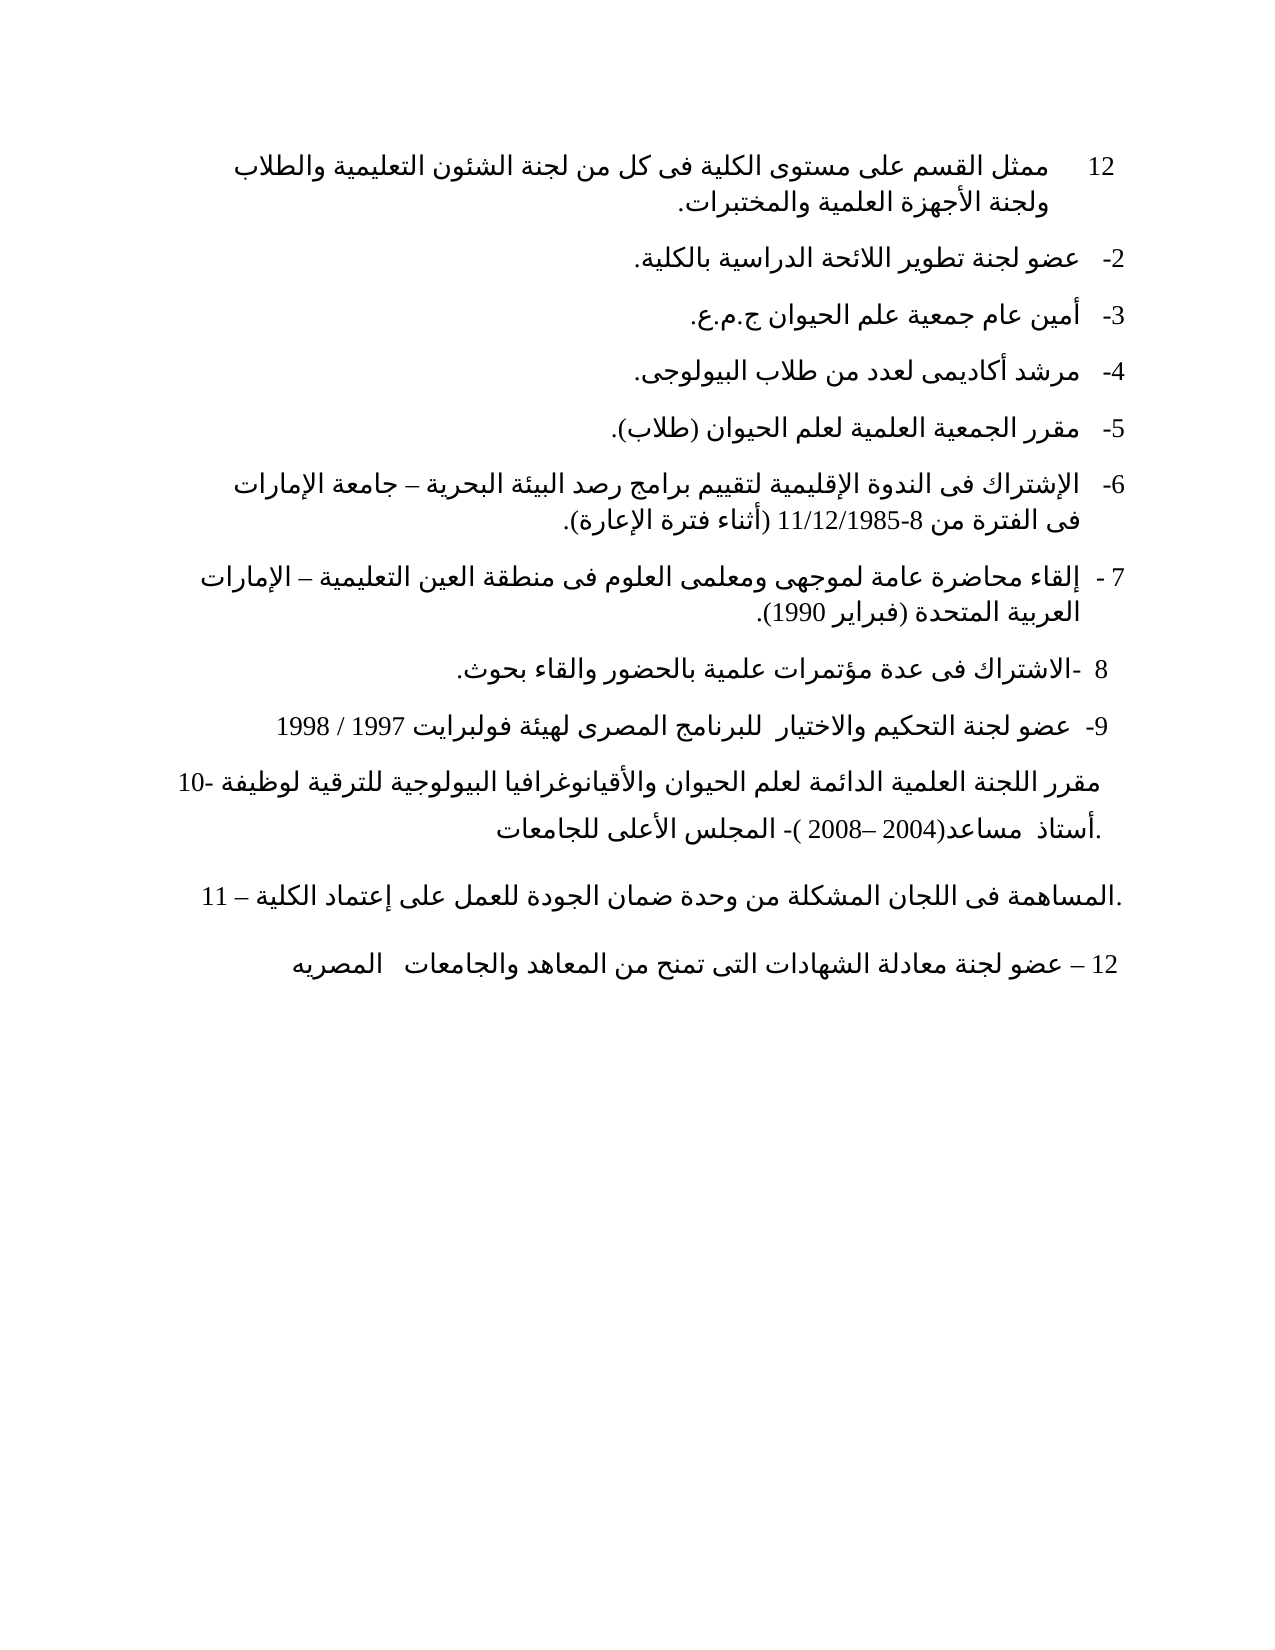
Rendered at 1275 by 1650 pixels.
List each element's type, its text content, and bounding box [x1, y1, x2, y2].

text 8 -الاشتراك فى عدة مؤتمرات علمية بالحضور والقاء بحوث. [194, 653, 1169, 684]
text 4- مرشد أكاديمى لعدد من طلاب البيولوجى. [194, 355, 1125, 387]
text 2- عضو لجنة تطوير اللائحة الدراسية بالكلية. [194, 242, 1125, 273]
text 10- مقرر اللجنة العلمية الدائمة لعلم الحيوان والأقيانوغرافيا البيولوجية للترقية لوظيفة أستاذ مساعد(2004 –2008 )- المجلس الأعلى للجامعات. [150, 766, 1101, 844]
list ممثل القسم على مستوى الكلية فى كل من لجنة الشئون التعليمية والطلاب ولجنة الأجهزة العلمية والمختبرات. [194, 150, 1087, 217]
text 3- أمين عام جمعية علم الحيوان ج.م.ع. [194, 299, 1125, 330]
text 11 – المساهمة فى اللجان المشكلة من وحدة ضمان الجودة للعمل على إعتماد الكلية. [150, 880, 1122, 912]
text 6- الإشتراك فى الندوة الإقليمية لتقييم برامج رصد البيئة البحرية – جامعة الإمارات فى الفترة من 8-11/12/1985 (أثناء فترة الإعارة). [194, 468, 1125, 535]
text 9- عضو لجنة التحكيم والاختيار للبرنامج المصرى لهيئة فولبرايت 1997 / 1998 [194, 710, 1169, 741]
text 12 – عضو لجنة معادلة الشهادات التى تمنح من المعاهد والجامعات المصريه [150, 948, 1125, 979]
text 7 - إلقاء محاضرة عامة لموجهى ومعلمى العلوم فى منطقة العين التعليمية – الإمارات العربية المتحدة (فبراير 1990). [194, 561, 1125, 628]
text 5- مقرر الجمعية العلمية لعلم الحيوان (طلاب). [194, 412, 1125, 443]
